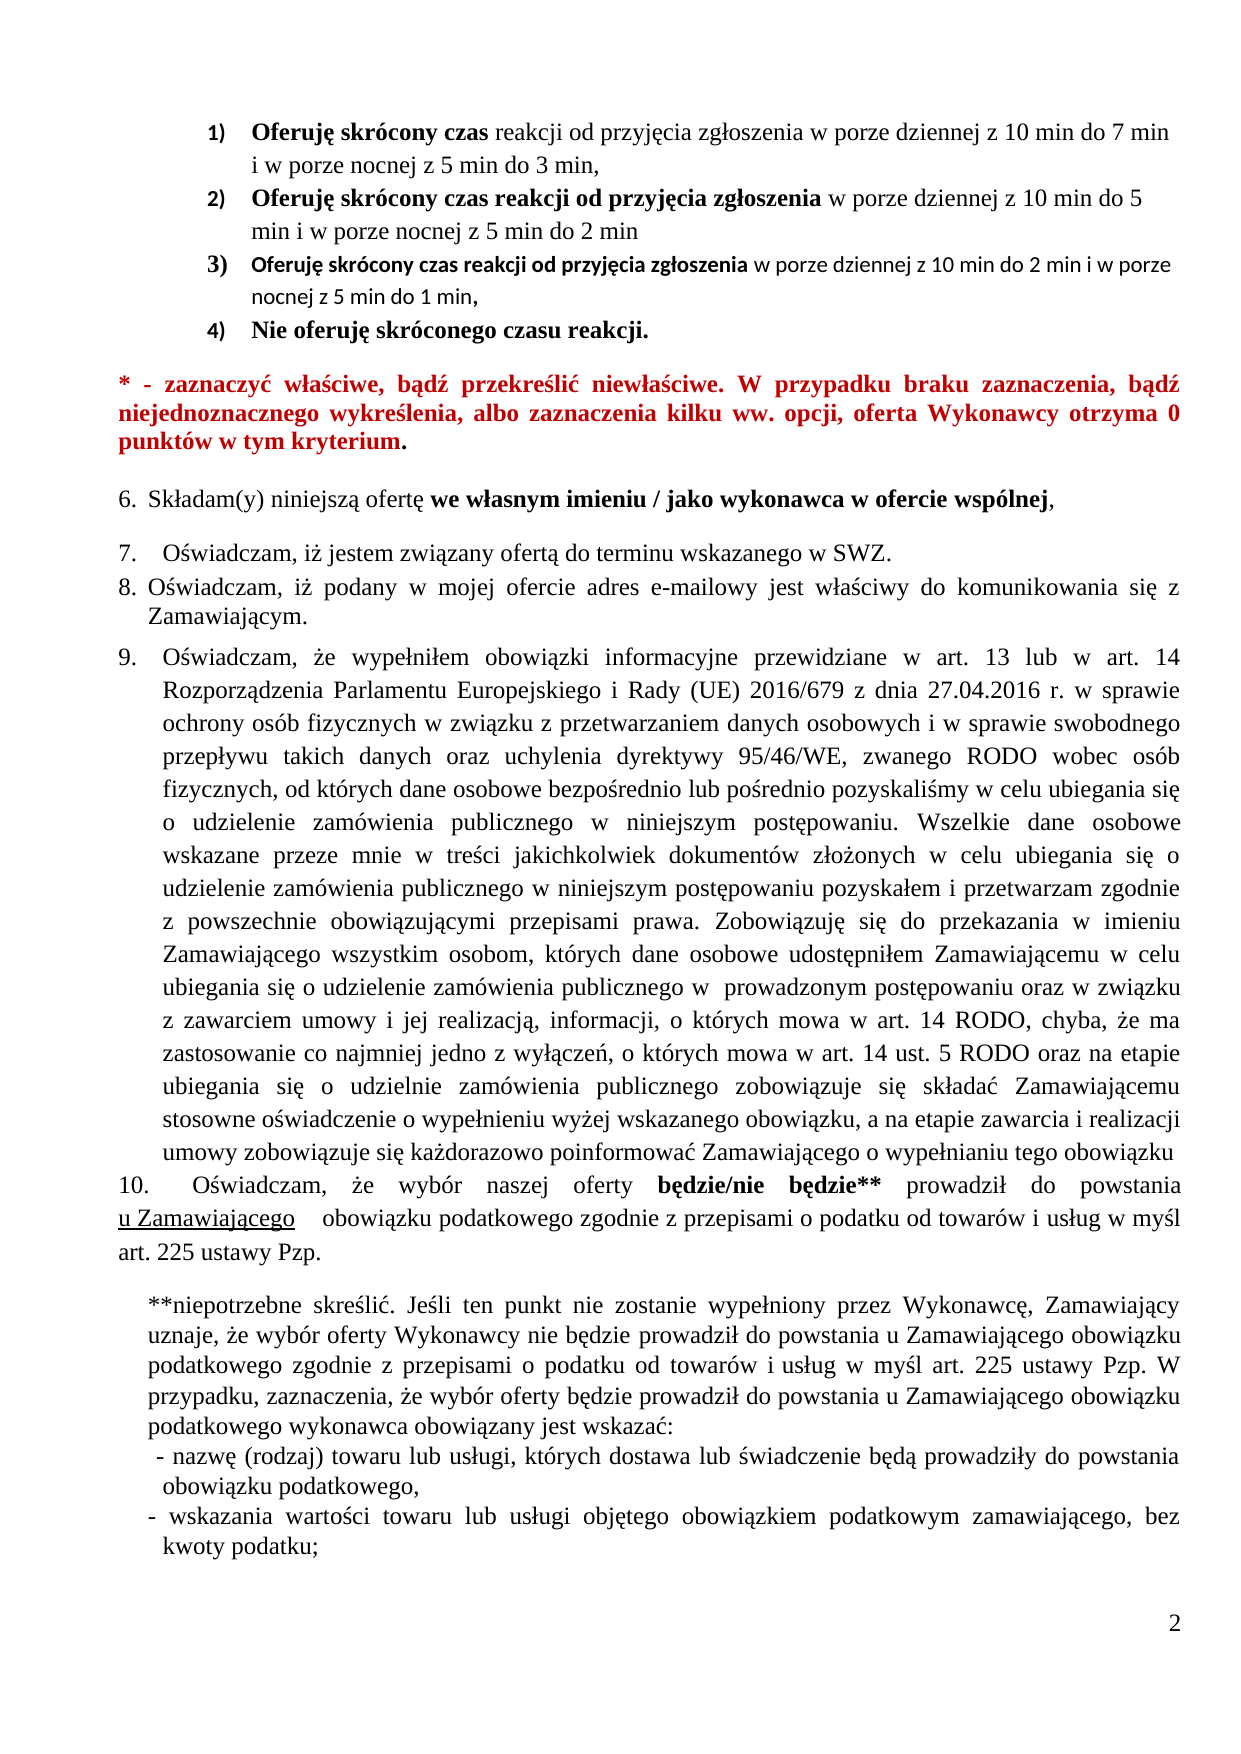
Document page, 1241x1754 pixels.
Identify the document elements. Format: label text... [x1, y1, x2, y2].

text - wskazania wartości towaru lub usługi objętego obowiązkiem podatkowym zamawiającego, bez kwoty podatku; [148, 1501, 1181, 1560]
list Oświadczam, że wybór naszej oferty będzie/nie będzie** prowadził do powstania u Zamawiającego obowiązku podatkowego zgodnie z przepisami o podatku od towarów i usług w myśl art. 225 ustawy Pzp. [118, 1171, 1181, 1265]
list Składam(y) niniejszą ofertę we własnym imieniu / jako wykonawca w ofercie wspólnej, [118, 484, 1181, 513]
list Oferuję skrócony czas reakcji od przyjęcia zgłoszenia w porze dziennej z 10 min do 7 min i w porze nocnej z 5 min do 3 min, [207, 117, 1181, 179]
list Oświadczam, iż jestem związany ofertą do terminu wskazanego w SWZ. [118, 538, 1181, 566]
list Oświadczam, że wypełniłem obowiązki informacyjne przewidziane w art. 13 lub w art. 14 Rozporządzenia Parlamentu Europejskiego i Rady (UE) 2016/679 z dnia 27.04.2016 r. w sprawie ochrony osób fizycznych w związku z przetwarzaniem danych osobowych i w sprawie swobodnego przepływu takich danych oraz uchylenia dyrektywy 95/46/WE, zwanego RODO wobec osób fizycznych, od których dane osobowe bezpośrednio lub pośrednio pozyskaliśmy w celu ubiegania się o udzielenie zamówienia publicznego w niniejszym postępowaniu. Wszelkie dane osobowe wskazane przeze mnie w treści jakichkolwiek dokumentów złożonych w celu ubiegania się o udzielenie zamówienia publicznego w niniejszym postępowaniu pozyskałem i przetwarzam zgodnie z powszechnie obowiązującymi przepisami prawa. Zobowiązuję się do przekazania w imieniu Zamawiającego wszystkim osobom, których dane osobowe udostępniłem Zamawiającemu w celu ubiegania się o udzielenie zamówienia publicznego w prowadzonym postępowaniu oraz w związku z zawarciem umowy i jej realizacją, informacji, o których mowa w art. 14 RODO, chyba, że ma zastosowanie co najmniej jedno z wyłączeń, o których mowa w art. 14 ust. 5 RODO oraz na etapie ubiegania się o udzielnie zamówienia publicznego zobowiązuje się składać Zamawiającemu stosowne oświadczenie o wypełnieniu wyżej wskazanego obowiązku, a na etapie zawarcia i realizacji umowy zobowiązuje się każdorazowo poinformować Zamawiającego o wypełnianiu tego obowiązku [118, 642, 1181, 1166]
text **niepotrzebne skreślić. Jeśli ten punkt nie zostanie wypełniony przez Wykonawcę, Zamawiający uznaje, że wybór oferty Wykonawcy nie będzie prowadził do powstania u Zamawiającego obowiązku podatkowego zgodnie z przepisami o podatku od towarów i usług w myśl art. 225 ustawy Pzp. W przypadku, zaznaczenia, że wybór oferty będzie prowadził do powstania u Zamawiającego obowiązku podatkowego wykonawca obowiązany jest wskazać: [148, 1290, 1181, 1439]
list Oferuję skrócony czas reakcji od przyjęcia zgłoszenia w porze dziennej z 10 min do 2 min i w porze nocnej z 5 min do 1 min, [207, 249, 1181, 311]
list Oświadczam, iż podany w mojej ofercie adres e-mailowy jest właściwy do komunikowania się z Zamawiającym. [118, 572, 1181, 630]
list Oferuję skrócony czas reakcji od przyjęcia zgłoszenia w porze dziennej z 10 min do 5 min i w porze nocnej z 5 min do 2 min [207, 183, 1181, 245]
text * - zaznaczyć właściwe, bądź przekreślić niewłaściwe. W przypadku braku zaznaczenia, bądź niejednoznacznego wykreślenia, albo zaznaczenia kilku ww. opcji, oferta Wykonawcy otrzyma 0 punktów w tym kryterium. [118, 369, 1181, 455]
list Nie oferuję skróconego czasu reakcji. [207, 315, 1181, 344]
text - nazwę (rodzaj) towaru lub usługi, których dostawa lub świadczenie będą prowadziły do powstania obowiązku podatkowego, [148, 1441, 1181, 1500]
